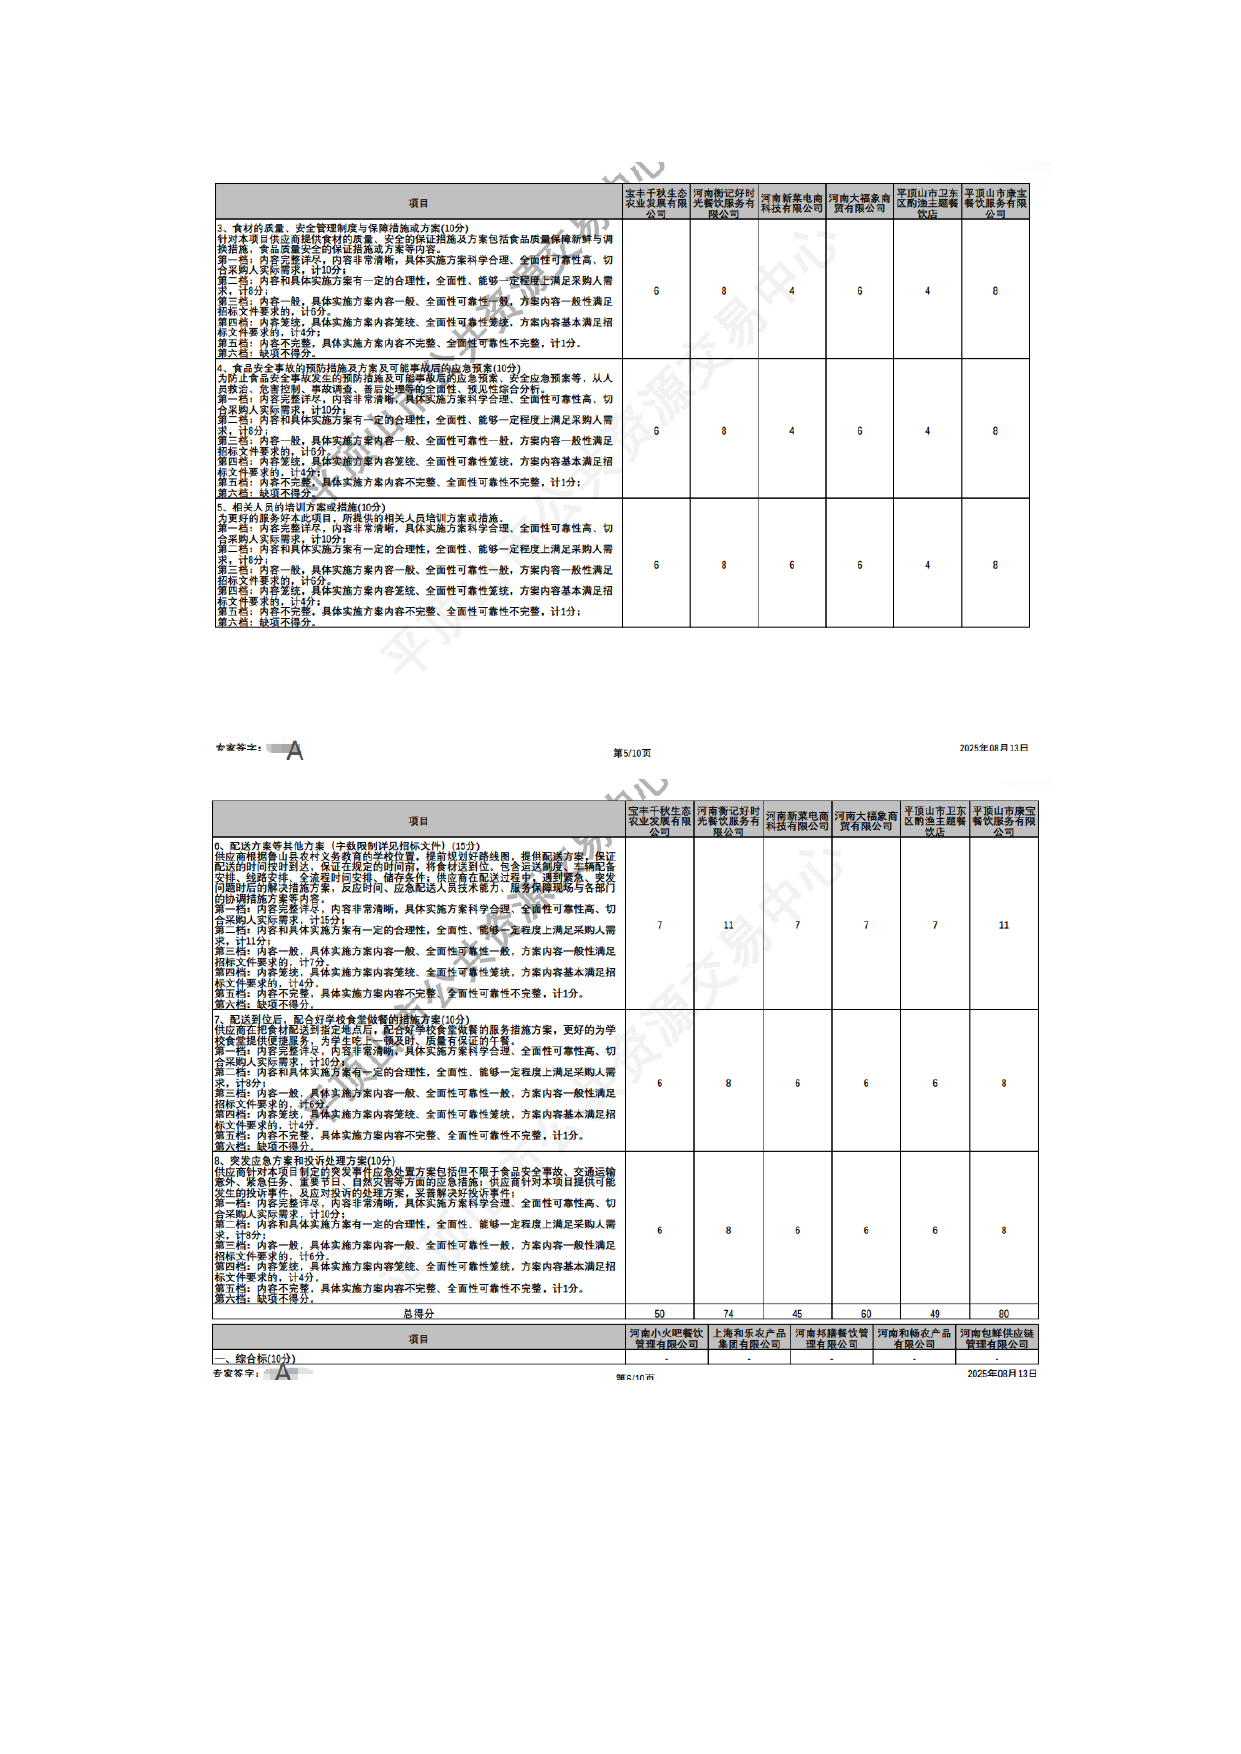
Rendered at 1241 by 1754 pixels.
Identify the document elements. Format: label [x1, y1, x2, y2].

picture [187, 162, 1052, 765]
picture [187, 779, 1052, 1380]
